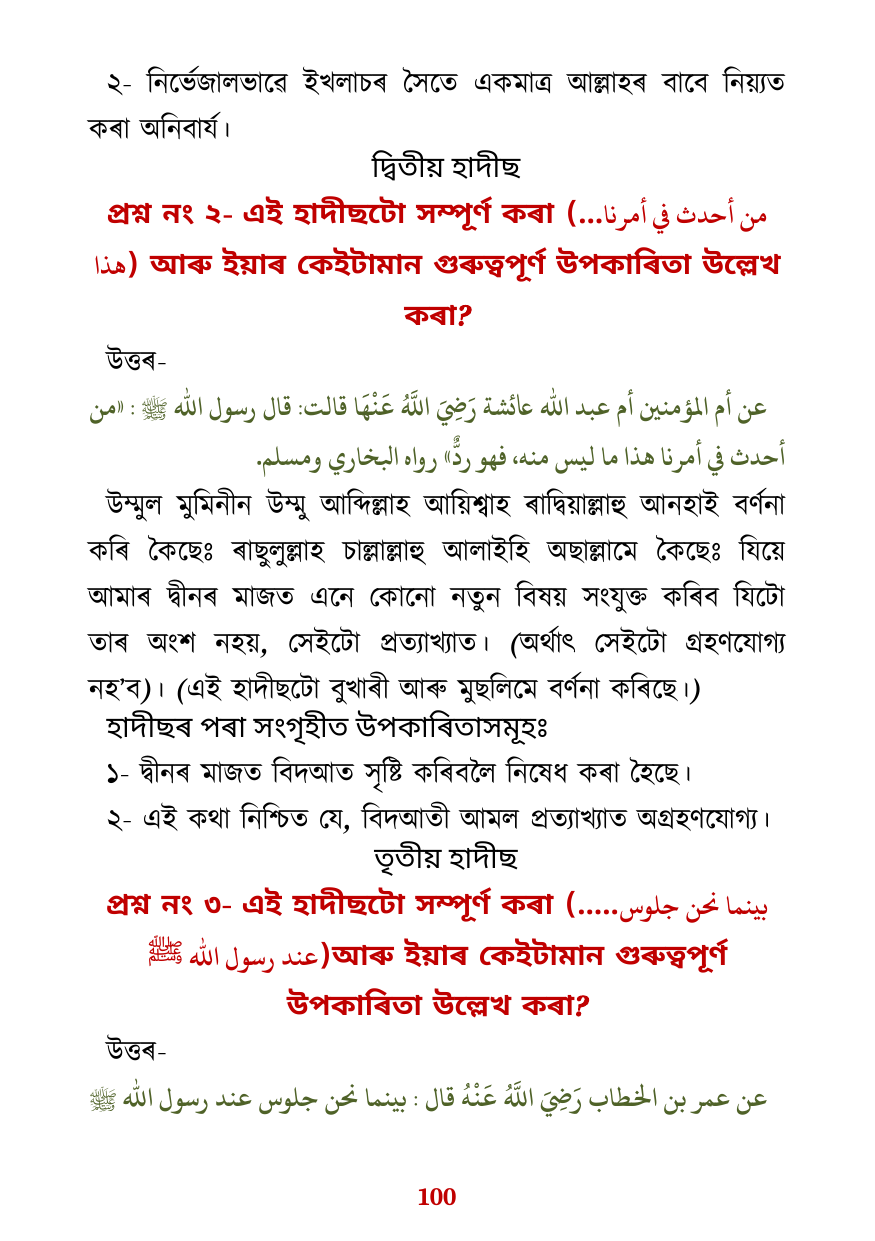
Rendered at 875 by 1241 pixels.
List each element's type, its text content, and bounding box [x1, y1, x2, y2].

text উম্মুল মুমিনীন উম্মু আব্দিল্লাহ আয়িশ্বাহ ৰাদ্বিয়াল্লাহু আনহাই বৰ্ণনা কৰি কৈছেঃ ৰাছুলুল্লাহ চাল্লাল্লাহু আলাইহি অছাল্লামে কৈছেঃ যিয়ে আমাৰ দ্বীনৰ মাজত এনে কোনো নতুন বিষয় সংযুক্ত কৰিব যিটো তাৰ অংশ নহয়, সেইটো প্ৰত্যাখ্যাত। (অৰ্থাৎ সেইটো গ্ৰহণযোগ্য নহ’ব)। (এই হাদীছটো বুখাৰী আৰু মুছলিমে বৰ্ণনা কৰিছে।) [89, 481, 785, 711]
text উত্তৰ- [89, 1027, 785, 1073]
subtitle প্ৰশ্ন নং ২- এই হাদীছটো সম্পূৰ্ণ কৰা (…من أحدث في أمرنا هذا) আৰু ইয়াৰ কেইটামান গুৰুত্বপূৰ্ণ উপকাৰিতা উল্লেখ কৰা? [89, 189, 785, 337]
subtitle প্ৰশ্ন নং ৩- এই হাদীছটো সম্পূৰ্ণ কৰা (…..بينما نحن جلوس عند رسول الله ﷺ)আৰু ইয়াৰ কেইটামান গুৰুত্বপূৰ্ণ উপকাৰিতা উল্লেখ কৰা? [89, 880, 785, 1027]
text উত্তৰ- [89, 337, 785, 383]
text তৃতীয় হাদীছ [89, 841, 785, 880]
text عن أم المؤمنين أم عبد الله عائشة رَضِيَ اللَّهُ عَنْهَا قالت: قال رسول الله ﷺ : «من أحدث في أمرنا هذا ما ليس منه، فهو ردٌّ» رواه البخاري ومسلم. [89, 383, 785, 481]
text ২- এই কথা নিশ্চিত যে, বিদআতী আমল প্ৰত্যাখ্যাত অগ্ৰহণযোগ্য। [89, 796, 785, 841]
text হাদীছৰ পৰা সংগৃহীত উপকাৰিতাসমূহঃ [89, 711, 785, 749]
text দ্বিতীয় হাদীছ [89, 151, 785, 189]
text ২- নিৰ্ভেজালভাৱে ইখলাচৰ সৈতে একমাত্ৰ আল্লাহৰ বাবে নিয়্যত কৰা অনিবাৰ্য। [89, 59, 785, 151]
text ১- দ্বীনৰ মাজত বিদআত সৃষ্টি কৰিবলৈ নিষেধ কৰা হৈছে। [89, 749, 785, 796]
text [89, 1073, 785, 1123]
